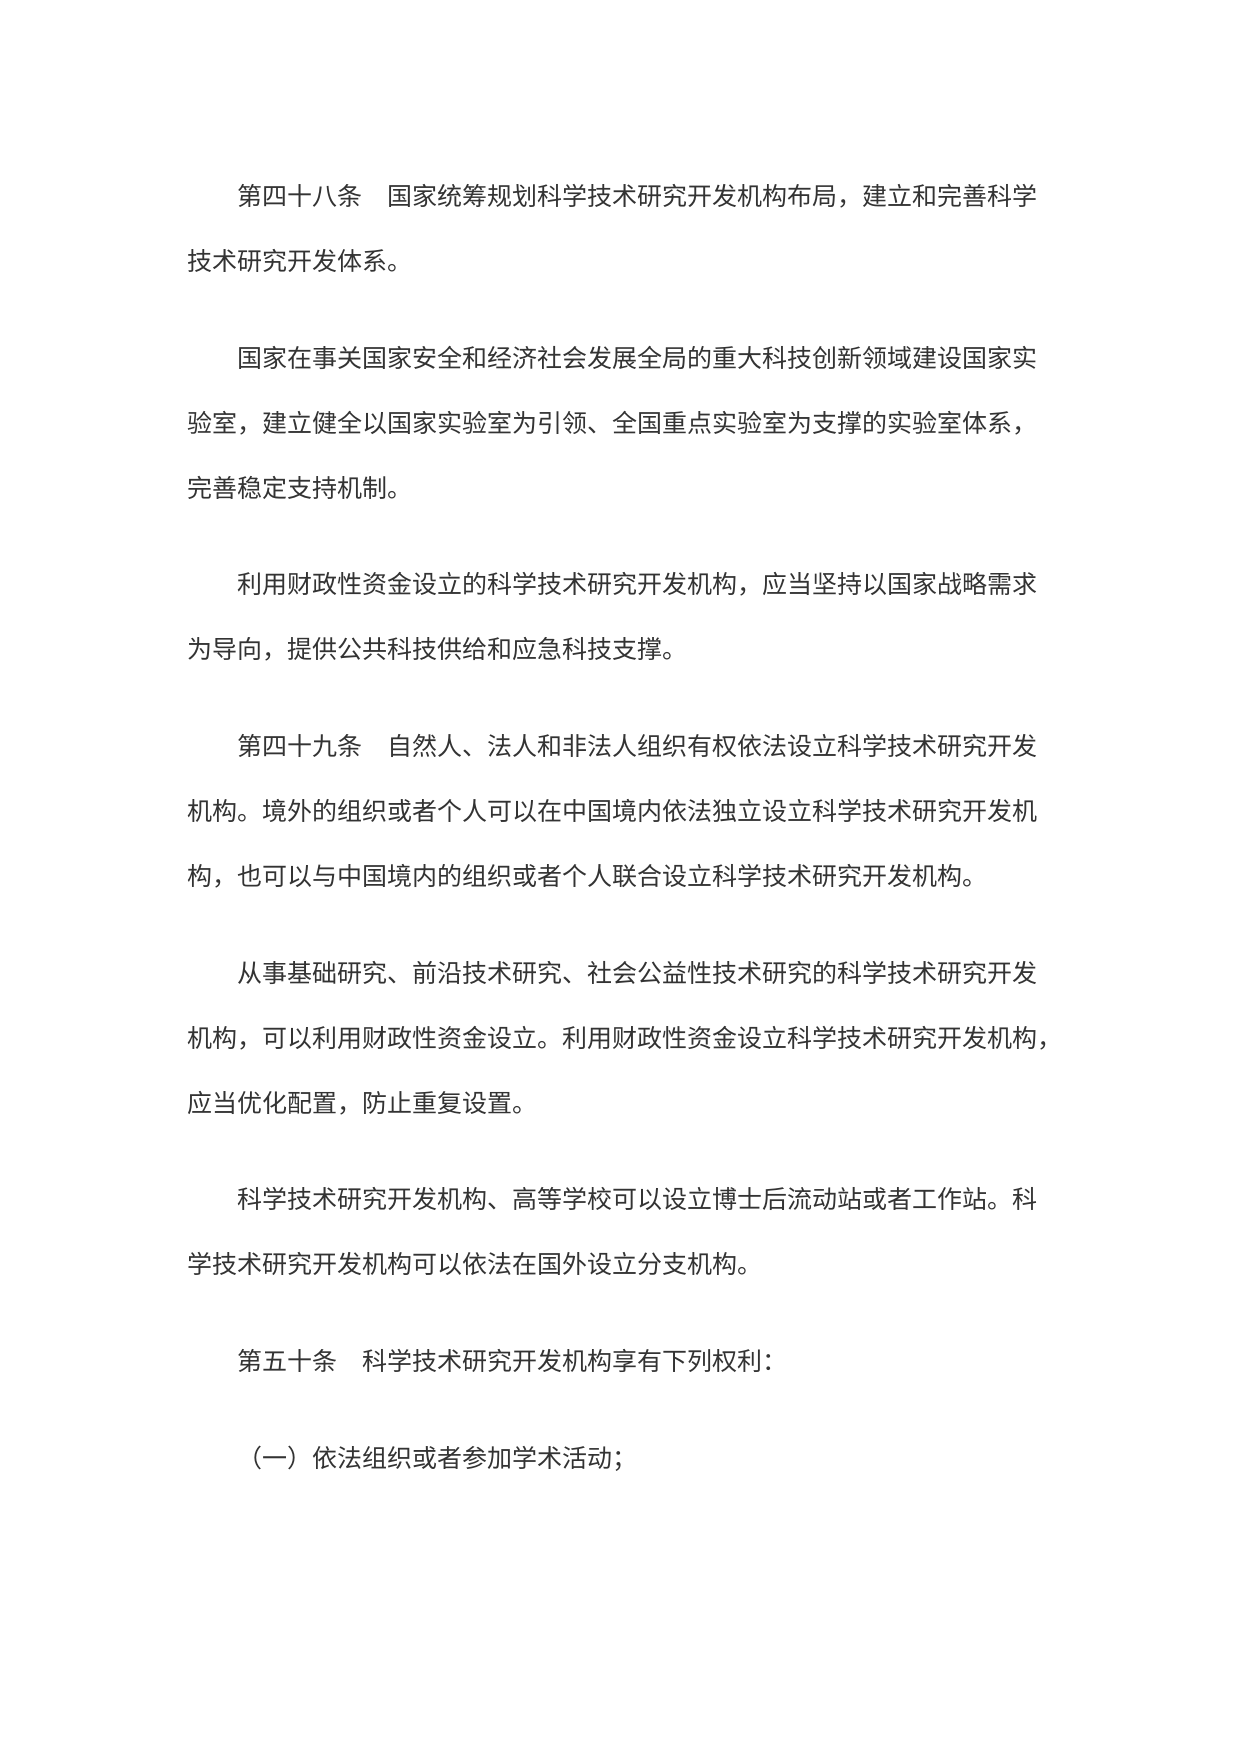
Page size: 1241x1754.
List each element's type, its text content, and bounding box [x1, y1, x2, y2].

text 利用财政性资金设立的科学技术研究开发机构，应当坚持以国家战略需求为导向，提供公共科技供给和应急科技支撑。 [187, 550, 1053, 680]
text 从事基础研究、前沿技术研究、社会公益性技术研究的科学技术研究开发机构，可以利用财政性资金设立。利用财政性资金设立科学技术研究开发机构，应当优化配置，防止重复设置。 [187, 939, 1053, 1134]
text 国家在事关国家安全和经济社会发展全局的重大科技创新领域建设国家实验室，建立健全以国家实验室为引领、全国重点实验室为支撑的实验室体系，完善稳定支持机制。 [187, 324, 1053, 519]
text 科学技术研究开发机构、高等学校可以设立博士后流动站或者工作站。科学技术研究开发机构可以依法在国外设立分支机构。 [187, 1165, 1053, 1295]
text 第五十条 科学技术研究开发机构享有下列权利： [187, 1327, 1053, 1392]
text （一）依法组织或者参加学术活动； [187, 1424, 1053, 1489]
text 第四十九条 自然人、法人和非法人组织有权依法设立科学技术研究开发机构。境外的组织或者个人可以在中国境内依法独立设立科学技术研究开发机构，也可以与中国境内的组织或者个人联合设立科学技术研究开发机构。 [187, 712, 1053, 907]
text 第四十八条 国家统筹规划科学技术研究开发机构布局，建立和完善科学技术研究开发体系。 [187, 162, 1053, 292]
